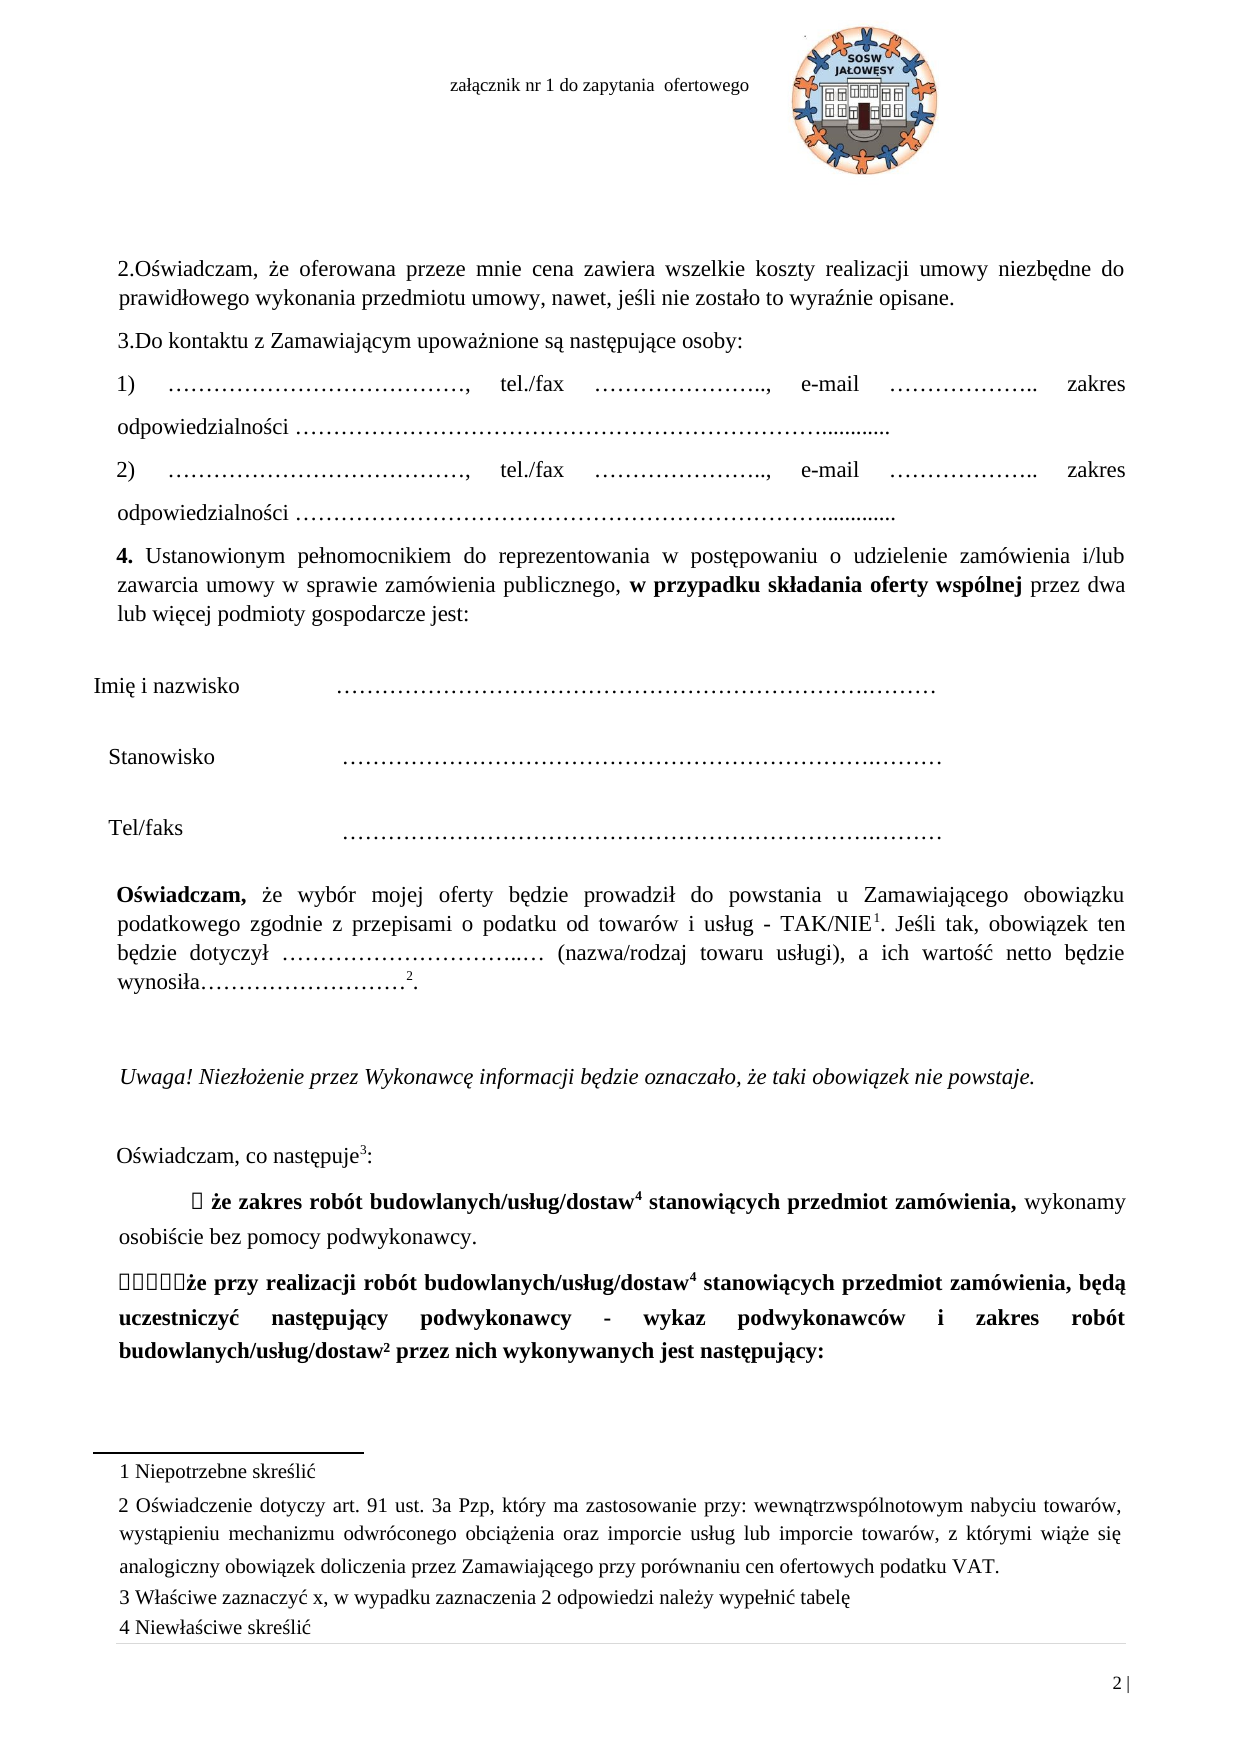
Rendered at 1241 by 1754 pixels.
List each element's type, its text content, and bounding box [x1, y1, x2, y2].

text 2.Oświadczam, że oferowana przeze mnie cena zawiera wszelkie koszty realizacji umowy niezbędne do prawidłowego wykonania przedmiotu umowy, nawet, jeśli nie zostało to wyraźnie opisane. [117, 255, 1126, 311]
table_cell Tel/faks [108, 814, 263, 847]
table_header Stanowisko [108, 743, 263, 814]
list …………………………………, tel./fax ………………….., e-mail ……………….. zakres odpowiedzialności ……………………………………………………………............. [116, 456, 1126, 526]
text że przy realizacji robót budowlanych/usług/dostaw4 stanowiących przedmiot zamówienia, będą uczestniczyć następujący podwykonawcy - wykaz podwykonawców i zakres robót budowlanych/usług/dostaw² przez nich wykonywanych jest następujący: [117, 1266, 1126, 1364]
text 3.Do kontaktu z Zamawiającym upoważnione są następujące osoby: [117, 327, 1126, 353]
text Imię i nazwisko …………………………………………………………….……… [93, 672, 1173, 698]
list …………………………………, tel./fax ………………….., e-mail ……………….. zakres odpowiedzialności ……………………………………………………………............ [116, 370, 1126, 439]
text Oświadczam, co następuje: [116, 1142, 1126, 1169]
picture [787, 20, 947, 190]
table_header …………………………………………………………….……… [264, 743, 954, 814]
text Uwaga! Niezłożenie przez Wykonawcę informacji będzie oznaczało, że taki obowiązek nie powstaje. [119, 1063, 1173, 1090]
text 4. Ustanowionym pełnomocnikiem do reprezentowania w postępowaniu o udzielenie zamówienia i/lub zawarcia umowy w sprawie zamówienia publicznego, w przypadku składania oferty wspólnej przez dwa lub więcej podmioty gospodarcze jest: [116, 542, 1126, 627]
text  że zakres robót budowlanych/usług/dostaw stanowiących przedmiot zamówienia, wykonamy osobiście bez pomocy podwykonawcy. [117, 1185, 1126, 1249]
text Oświadczam, że wybór mojej oferty będzie prowadził do powstania u Zamawiającego obowiązku podatkowego zgodnie z przepisami o podatku od towarów i usług - TAK/NIE. Jeśli tak, obowiązek ten będzie dotyczył …………………………..… (nazwa/rodzaj towaru usługi), a ich wartość netto będzie wynosiła………………………. [116, 881, 1126, 994]
table_cell …………………………………………………………….……… [264, 814, 954, 847]
